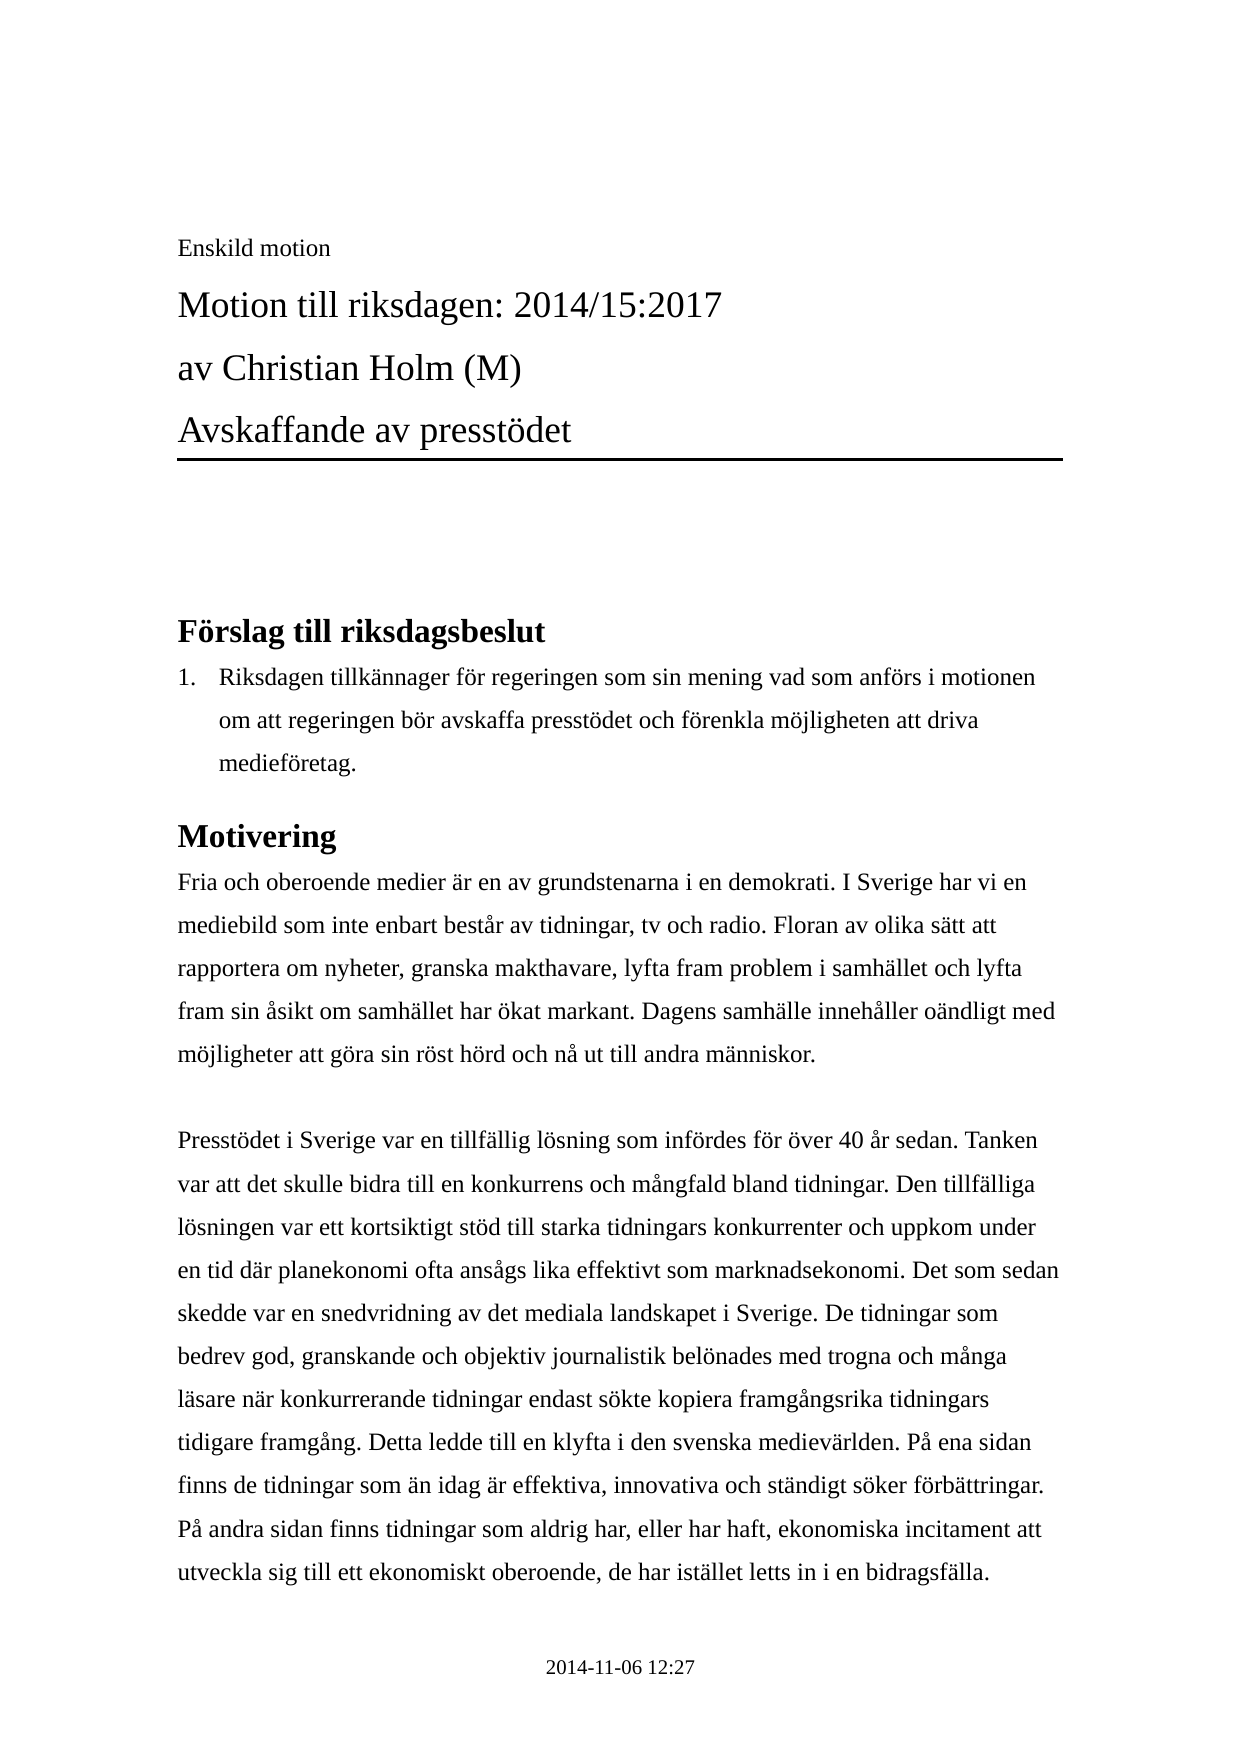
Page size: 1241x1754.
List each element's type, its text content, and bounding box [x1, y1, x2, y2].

text Fria och oberoende medier är en av grundstenarna i en demokrati. I Sverige har vi en mediebild som inte enbart består av tidningar, tv och radio. Floran av olika sätt att rapportera om nyheter, granska makthavare, lyfta fram problem i samhället och lyfta fram sin åsikt om samhället har ökat markant. Dagens samhälle innehåller oändligt med möjligheter att göra sin röst hörd och nå ut till andra människor. [177, 867, 1063, 1068]
subtitle Motivering [177, 816, 1063, 854]
text Presstödet i Sverige var en tillfällig lösning som infördes för över 40 år sedan. Tanken var att det skulle bidra till en konkurrens och mångfald bland tidningar. Den tillfälliga lösningen var ett kortsiktigt stöd till starka tidningars konkurrenter och uppkom under en tid där planekonomi ofta ansågs lika effektivt som marknadsekonomi. Det som sedan skedde var en snedvridning av det mediala landskapet i Sverige. De tidningar som bedrev god, granskande och objektiv journalistik belönades med trogna och många läsare när konkurrerande tidningar endast sökte kopiera framgångsrika tidningars tidigare framgång. Detta ledde till en klyfta i den svenska medievärlden. På ena sidan finns de tidningar som än idag är effektiva, innovativa och ständigt söker förbättringar. På andra sidan finns tidningar som aldrig har, eller har haft, ekonomiska incitament att utveckla sig till ett ekonomiskt oberoende, de har istället letts in i en bidragsfälla. [177, 1126, 1063, 1586]
